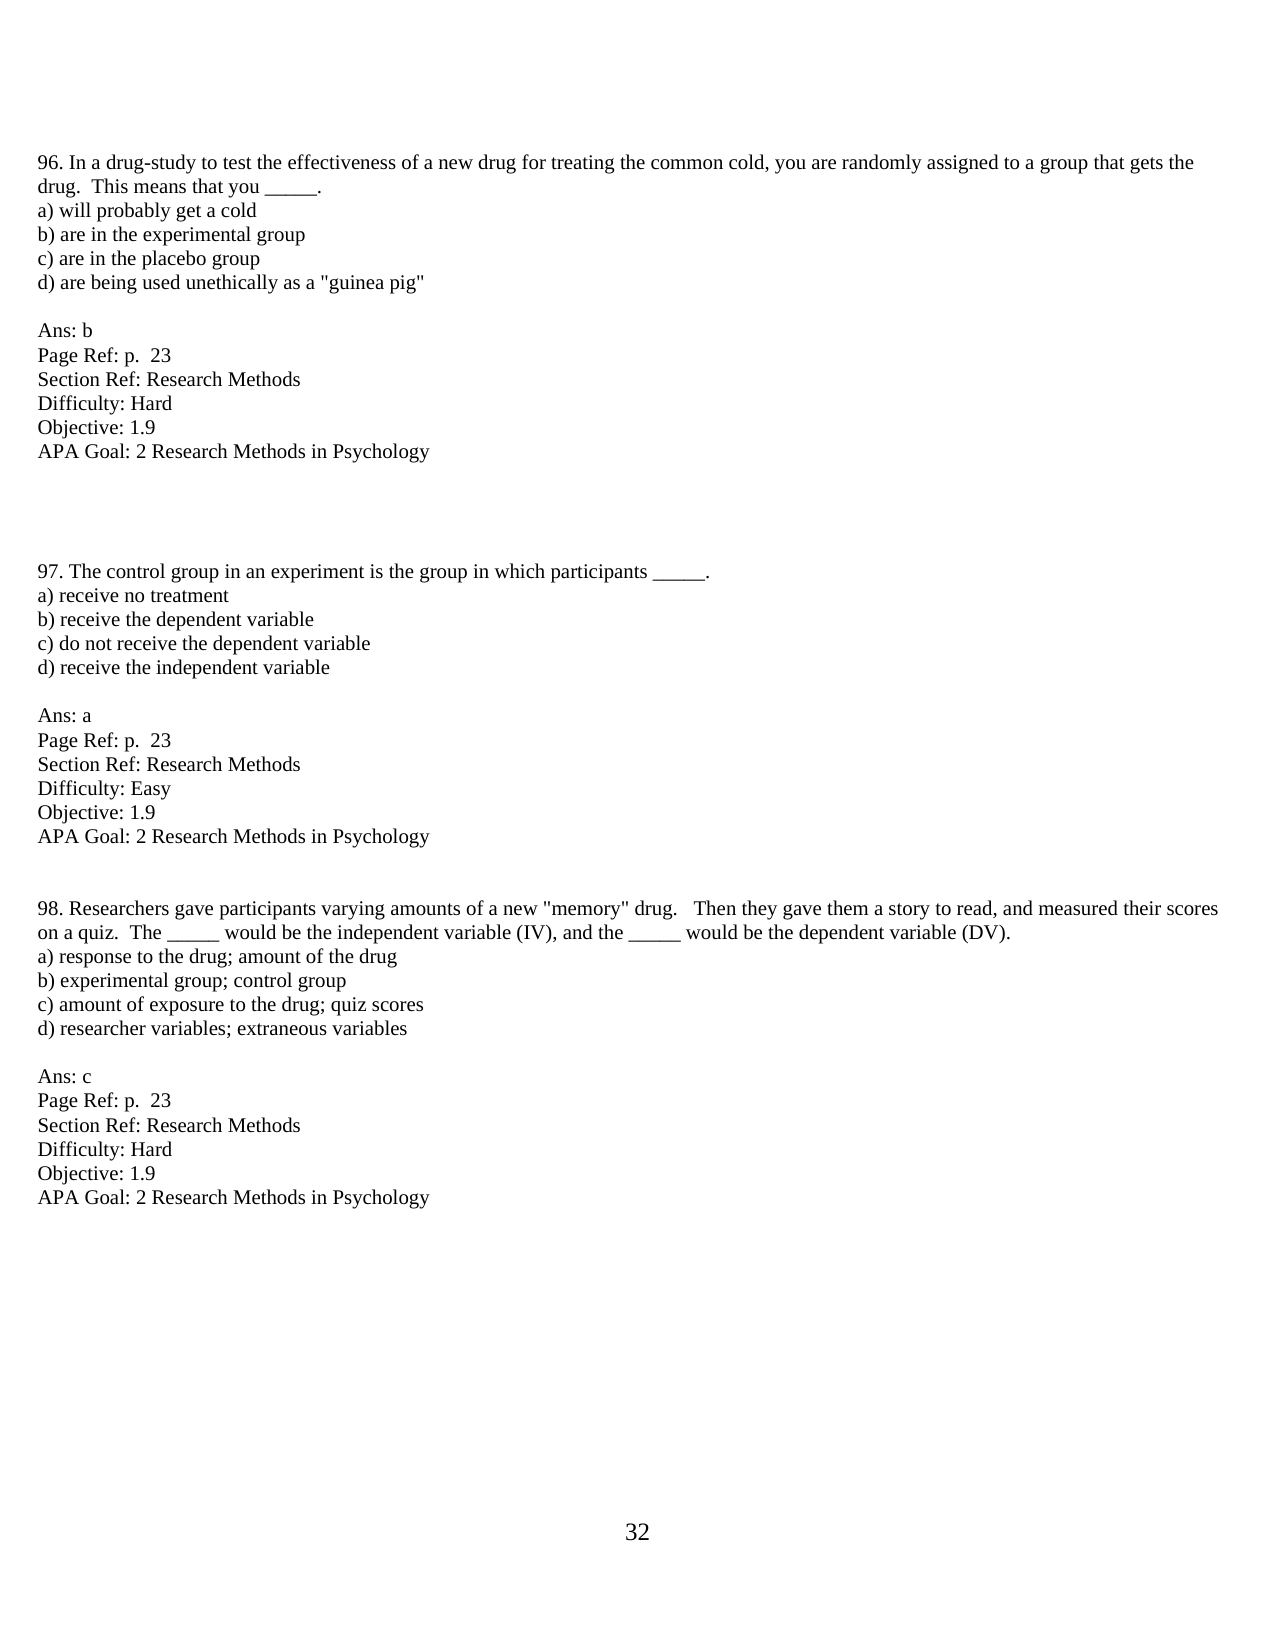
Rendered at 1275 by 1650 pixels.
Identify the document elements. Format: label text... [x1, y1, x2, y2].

text 97. The control group in an experiment is the group in which participants _____. [37, 559, 1238, 583]
text Difficulty: Easy [37, 776, 1238, 800]
text APA Goal: 2 Research Methods in Psychology [37, 439, 1238, 463]
text Difficulty: Hard [37, 1137, 1238, 1161]
text b) receive the dependent variable [37, 607, 1238, 631]
text c) amount of exposure to the drug; quiz scores [37, 992, 1238, 1016]
text Page Ref: p. 23 [37, 1088, 1238, 1112]
text Objective: 1.9 [37, 800, 1238, 824]
text APA Goal: 2 Research Methods in Psychology [37, 1185, 1238, 1209]
text a) response to the drug; amount of the drug [37, 944, 1238, 968]
text d) researcher variables; extraneous variables [37, 1016, 1238, 1040]
text Ans: c [37, 1064, 1238, 1088]
text Section Ref: Research Methods [37, 367, 1238, 391]
text 98. Researchers gave participants varying amounts of a new "memory" drug. Then they gave them a story to read, and measured their scores on a quiz. The _____ would be the independent variable (IV), and the _____ would be the dependent variable (DV). [37, 896, 1238, 944]
text a) receive no treatment [37, 583, 1238, 607]
text APA Goal: 2 Research Methods in Psychology [37, 824, 1238, 848]
text Page Ref: p. 23 [37, 342, 1238, 367]
text b) experimental group; control group [37, 968, 1238, 992]
text Objective: 1.9 [37, 415, 1238, 439]
text d) are being used unethically as a "guinea pig" [37, 270, 1238, 294]
text a) will probably get a cold [37, 198, 1238, 222]
text Ans: a [37, 703, 1238, 727]
text 96. In a drug-study to test the effectiveness of a new drug for treating the common cold, you are randomly assigned to a group that gets the drug. This means that you _____. [37, 150, 1238, 198]
text b) are in the experimental group [37, 222, 1238, 246]
text c) are in the placebo group [37, 246, 1238, 270]
text c) do not receive the dependent variable [37, 631, 1238, 655]
text Section Ref: Research Methods [37, 1112, 1238, 1137]
text Difficulty: Hard [37, 391, 1238, 415]
text d) receive the independent variable [37, 655, 1238, 679]
text Objective: 1.9 [37, 1161, 1238, 1185]
text Ans: b [37, 318, 1238, 342]
text Page Ref: p. 23 [37, 727, 1238, 752]
text Section Ref: Research Methods [37, 752, 1238, 776]
